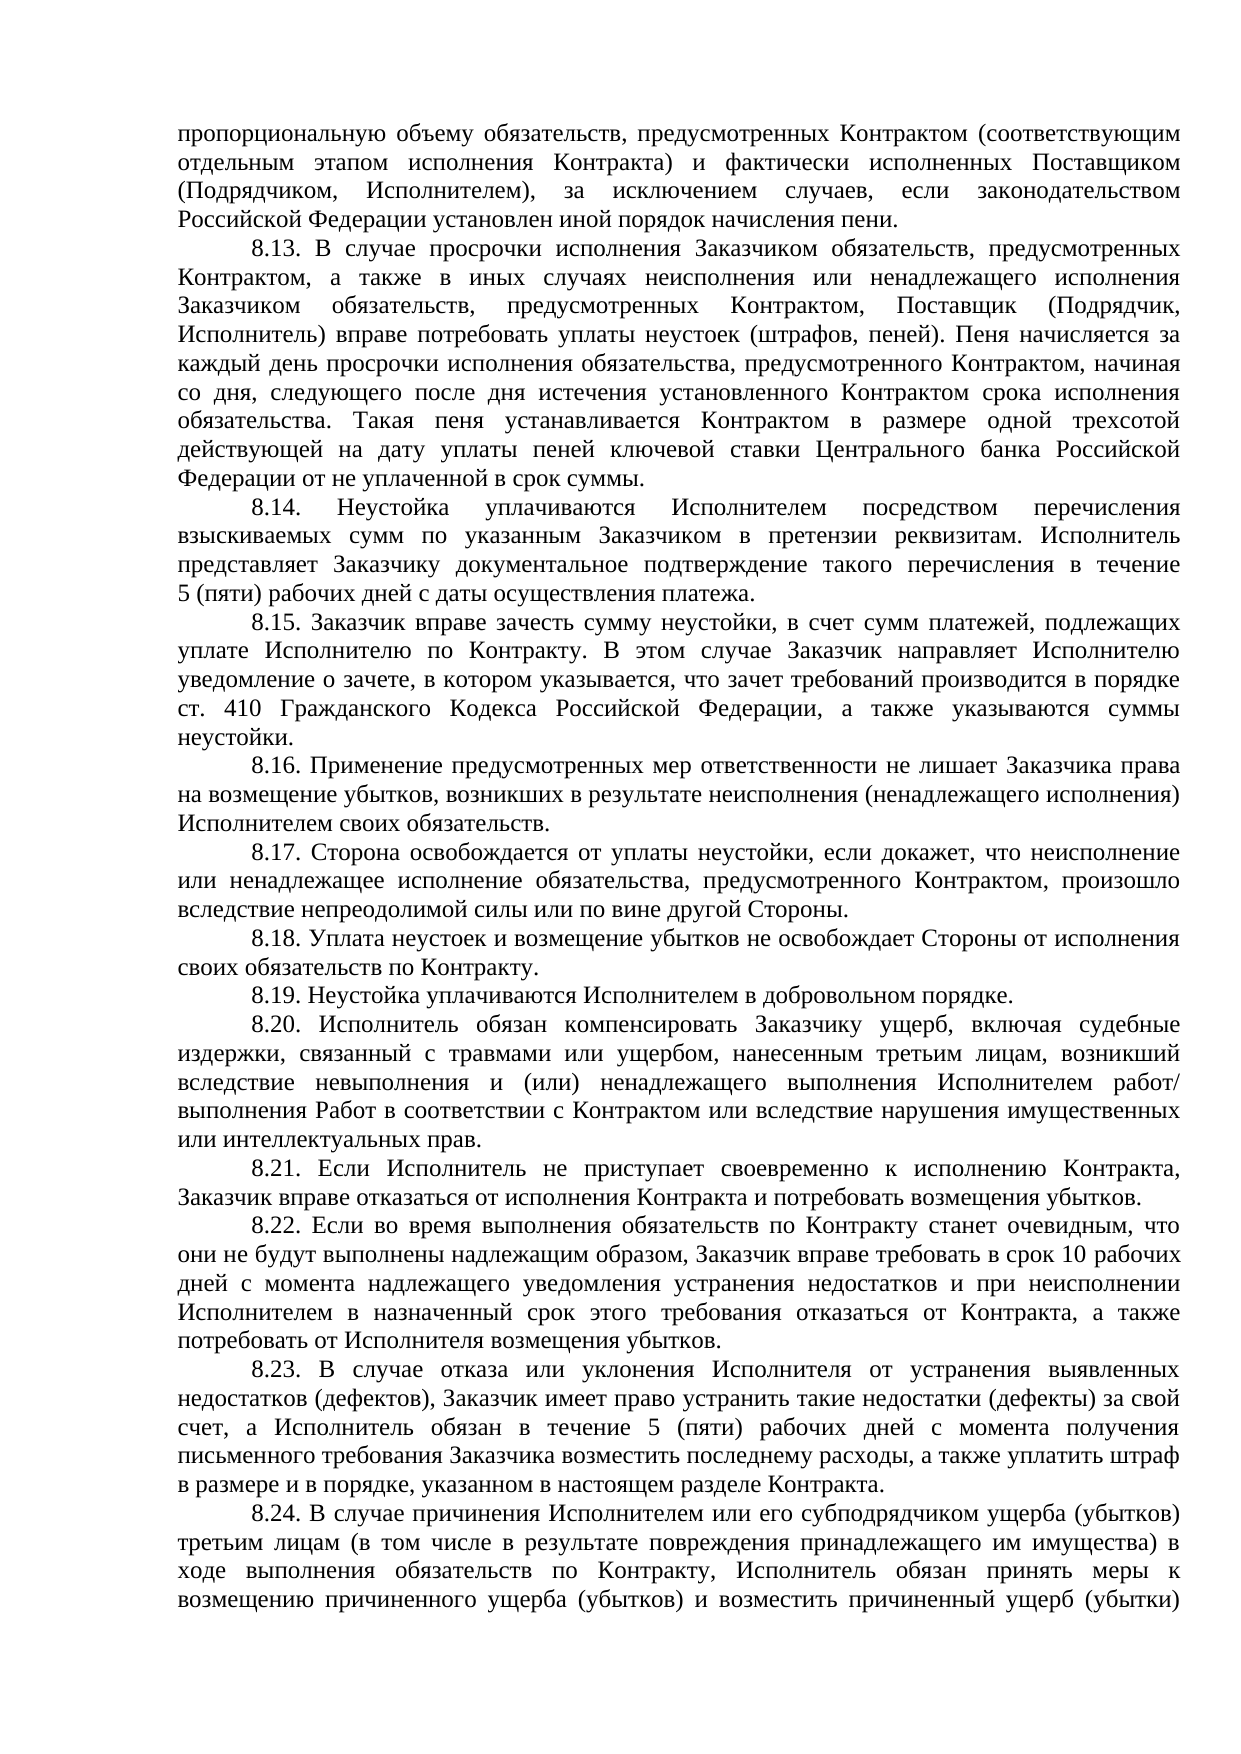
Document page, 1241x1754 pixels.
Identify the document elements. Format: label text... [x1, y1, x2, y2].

text 8.14. Неустойка уплачиваются Исполнителем посредством перечисления взыскиваемых сумм по указанным Заказчиком в претензии реквизитам. Исполнитель представляет Заказчику документальное подтверждение такого перечисления в течение 5 (пяти) рабочих дней с даты осуществления платежа. [177, 492, 1181, 607]
text 8.20. Исполнитель обязан компенсировать Заказчику ущерб, включая судебные издержки, связанный с травмами или ущербом, нанесенным третьим лицам, возникший вследствие невыполнения и (или) ненадлежащего выполнения Исполнителем работ/ выполнения Работ в соответствии с Контрактом или вследствие нарушения имущественных или интеллектуальных прав. [177, 1009, 1181, 1153]
text 8.21. Если Исполнитель не приступает своевременно к исполнению Контракта, Заказчик вправе отказаться от исполнения Контракта и потребовать возмещения убытков. [177, 1153, 1181, 1211]
text 8.13. В случае просрочки исполнения Заказчиком обязательств, предусмотренных Контрактом, а также в иных случаях неисполнения или ненадлежащего исполнения Заказчиком обязательств, предусмотренных Контрактом, Поставщик (Подрядчик, Исполнитель) вправе потребовать уплаты неустоек (штрафов, пеней). Пеня начисляется за каждый день просрочки исполнения обязательства, предусмотренного Контрактом, начиная со дня, следующего после дня истечения установленного Контрактом срока исполнения обязательства. Такая пеня устанавливается Контрактом в размере одной трехсотой действующей на дату уплаты пеней ключевой ставки Центрального банка Российской Федерации от не уплаченной в срок суммы. [177, 233, 1181, 492]
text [177, 1498, 1181, 1613]
text 8.18. Уплата неустоек и возмещение убытков не освобождает Стороны от исполнения своих обязательств по Контракту. [177, 923, 1181, 981]
text 8.16. Применение предусмотренных мер ответственности не лишает Заказчика права на возмещение убытков, возникших в результате неисполнения (ненадлежащего исполнения) Исполнителем своих обязательств. [177, 751, 1181, 837]
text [177, 118, 1181, 233]
text 8.17. Сторона освобождается от уплаты неустойки, если докажет, что неисполнение или ненадлежащее исполнение обязательства, предусмотренного Контрактом, произошло вследствие непреодолимой силы или по вине другой Стороны. [177, 837, 1181, 923]
text 8.22. Если во время выполнения обязательств по Контракту станет очевидным, что они не будут выполнены надлежащим образом, Заказчик вправе требовать в срок 10 рабочих дней с момента надлежащего уведомления устранения недостатков и при неисполнении Исполнителем в назначенный срок этого требования отказаться от Контракта, а также потребовать от Исполнителя возмещения убытков. [177, 1211, 1181, 1354]
text 8.23. В случае отказа или уклонения Исполнителя от устранения выявленных недостатков (дефектов), Заказчик имеет право устранить такие недостатки (дефекты) за свой счет, а Исполнитель обязан в течение 5 (пяти) рабочих дней с момента получения письменного требования Заказчика возместить последнему расходы, а также уплатить штраф в размере и в порядке, указанном в настоящем разделе Контракта. [177, 1354, 1181, 1498]
text 8.15. Заказчик вправе зачесть сумму неустойки, в счет сумм платежей, подлежащих уплате Исполнителю по Контракту. В этом случае Заказчик направляет Исполнителю уведомление о зачете, в котором указывается, что зачет требований производится в порядке ст. 410 Гражданского Кодекса Российской Федерации, а также указываются суммы неустойки. [177, 607, 1181, 751]
text 8.19. Неустойка уплачиваются Исполнителем в добровольном порядке. [177, 981, 1181, 1009]
